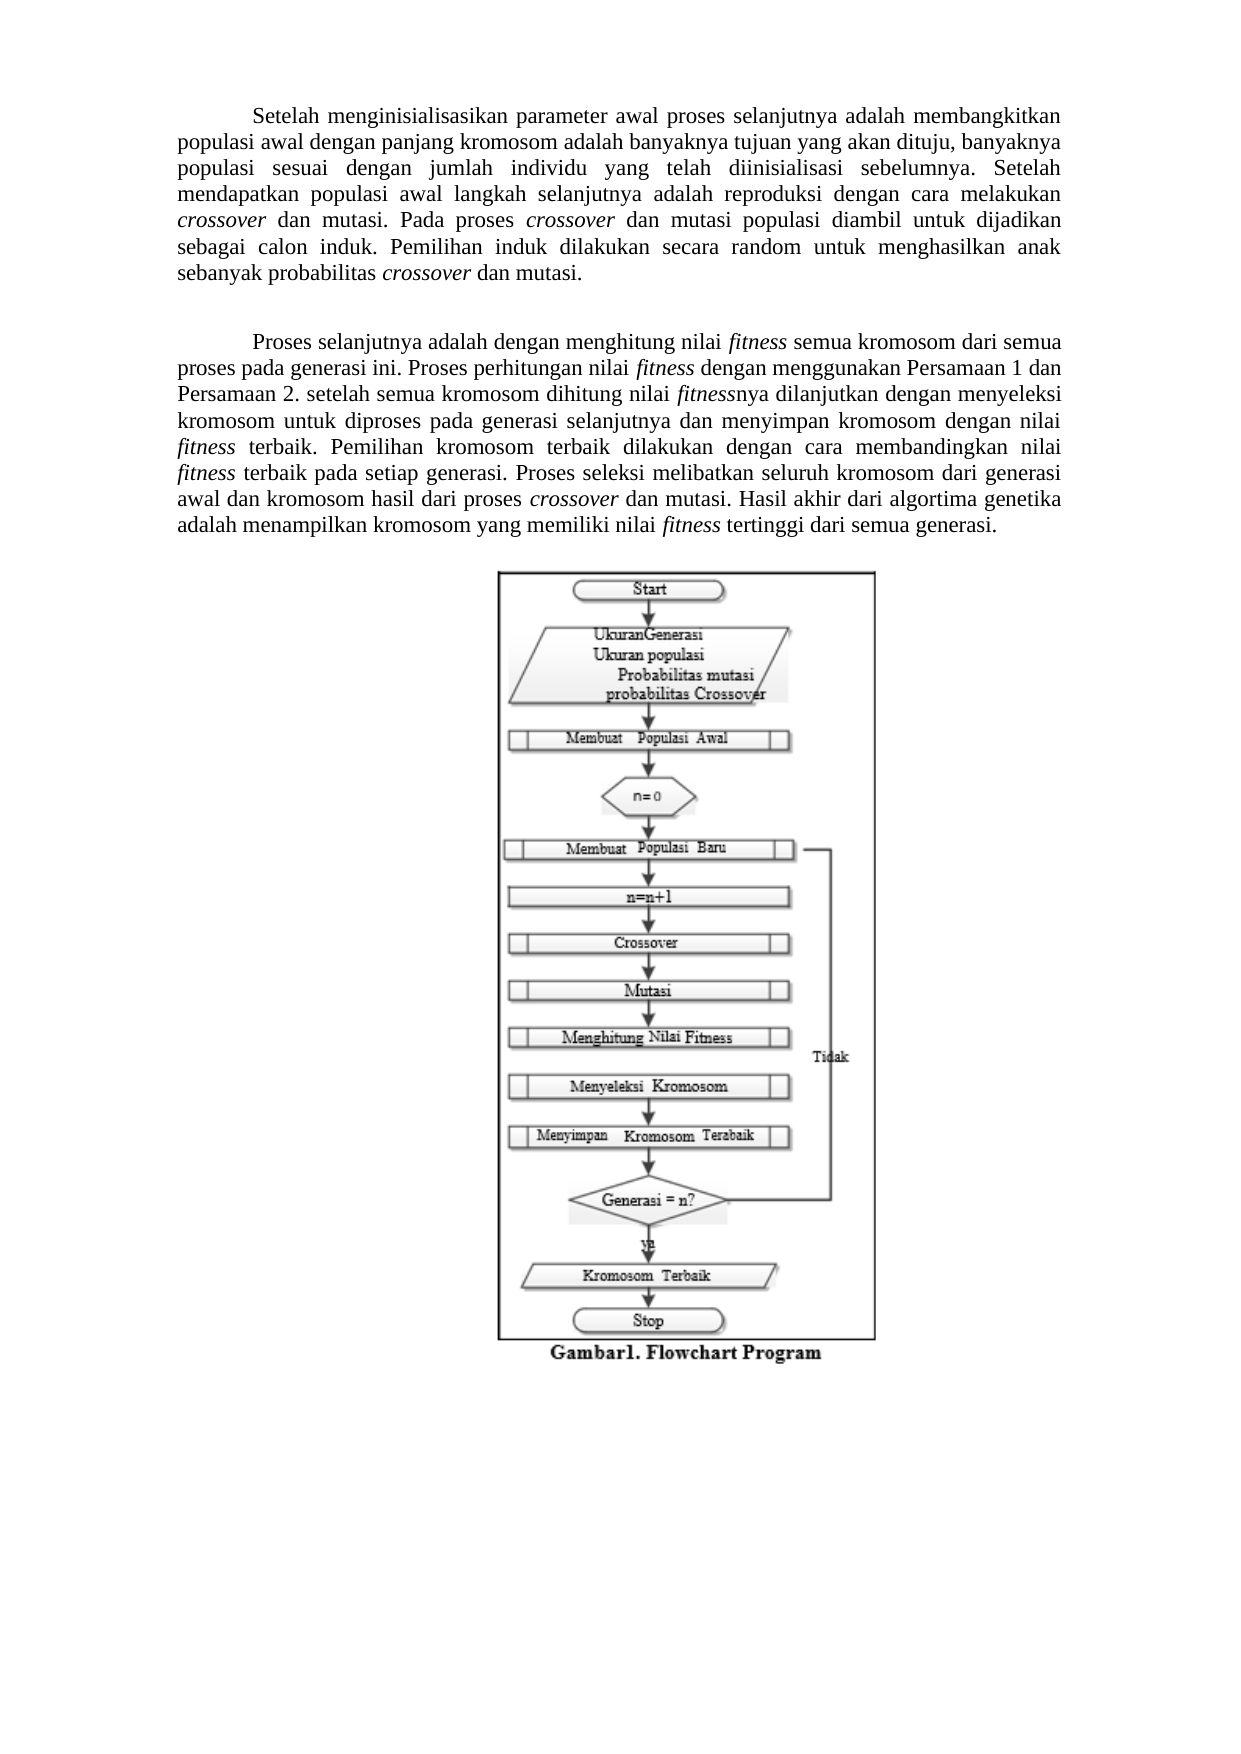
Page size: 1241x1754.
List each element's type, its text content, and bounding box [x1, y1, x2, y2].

picture [471, 562, 901, 1365]
text Proses selanjutnya adalah dengan menghitung nilai fitness semua kromosom dari semua proses pada generasi ini. Proses perhitungan nilai fitness dengan menggunakan Persamaan 1 dan Persamaan 2. setelah semua kromosom dihitung nilai fitnessnya dilanjutkan dengan menyeleksi kromosom untuk diproses pada generasi selanjutnya dan menyimpan kromosom dengan nilai fitness terbaik. Pemilihan kromosom terbaik dilakukan dengan cara membandingkan nilai fitness terbaik pada setiap generasi. Proses seleksi melibatkan seluruh kromosom dari generasi awal dan kromosom hasil dari proses crossover dan mutasi. Hasil akhir dari algortima genetika adalah menampilkan kromosom yang memiliki nilai fitness tertinggi dari semua generasi. [177, 328, 1062, 538]
text Setelah menginisialisasikan parameter awal proses selanjutnya adalah membangkitkan populasi awal dengan panjang kromosom adalah banyaknya tujuan yang akan dituju, banyaknya populasi sesuai dengan jumlah individu yang telah diinisialisasi sebelumnya. Setelah mendapatkan populasi awal langkah selanjutnya adalah reproduksi dengan cara melakukan crossover dan mutasi. Pada proses crossover dan mutasi populasi diambil untuk dijadikan sebagai calon induk. Pemilihan induk dilakukan secara random untuk menghasilkan anak sebanyak probabilitas crossover dan mutasi. [177, 102, 1062, 285]
